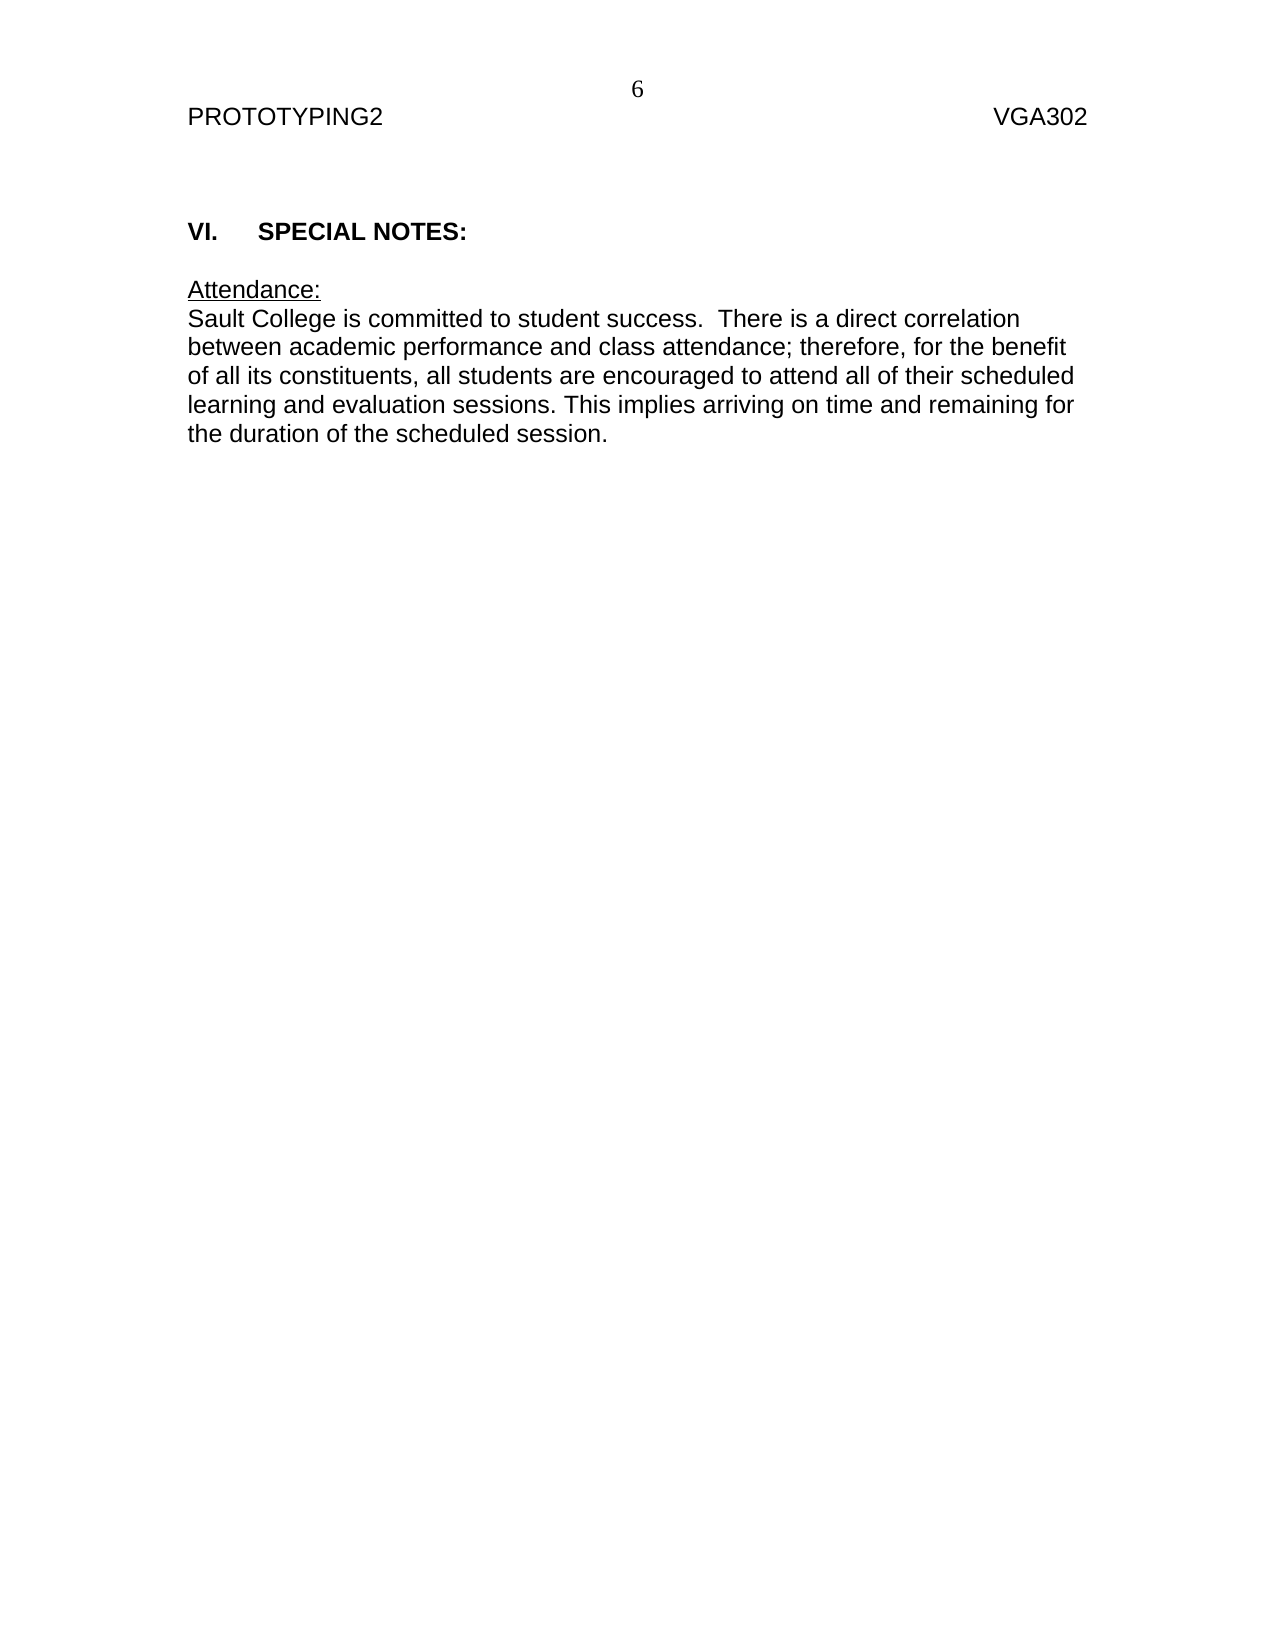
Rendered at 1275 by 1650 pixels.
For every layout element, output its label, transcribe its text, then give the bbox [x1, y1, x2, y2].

table_header SPECIAL NOTES: [246, 217, 1099, 275]
table_header VI. [176, 217, 246, 275]
table_cell Attendance: Sault College is committed to student success. There is a direct correlation between academic performance and class attendance; therefore, for the benefit of all its constituents, all students are encouraged to attend all of their scheduled learning and evaluation sessions. This implies arriving on time and remaining for the duration of the scheduled session. [176, 275, 1097, 447]
